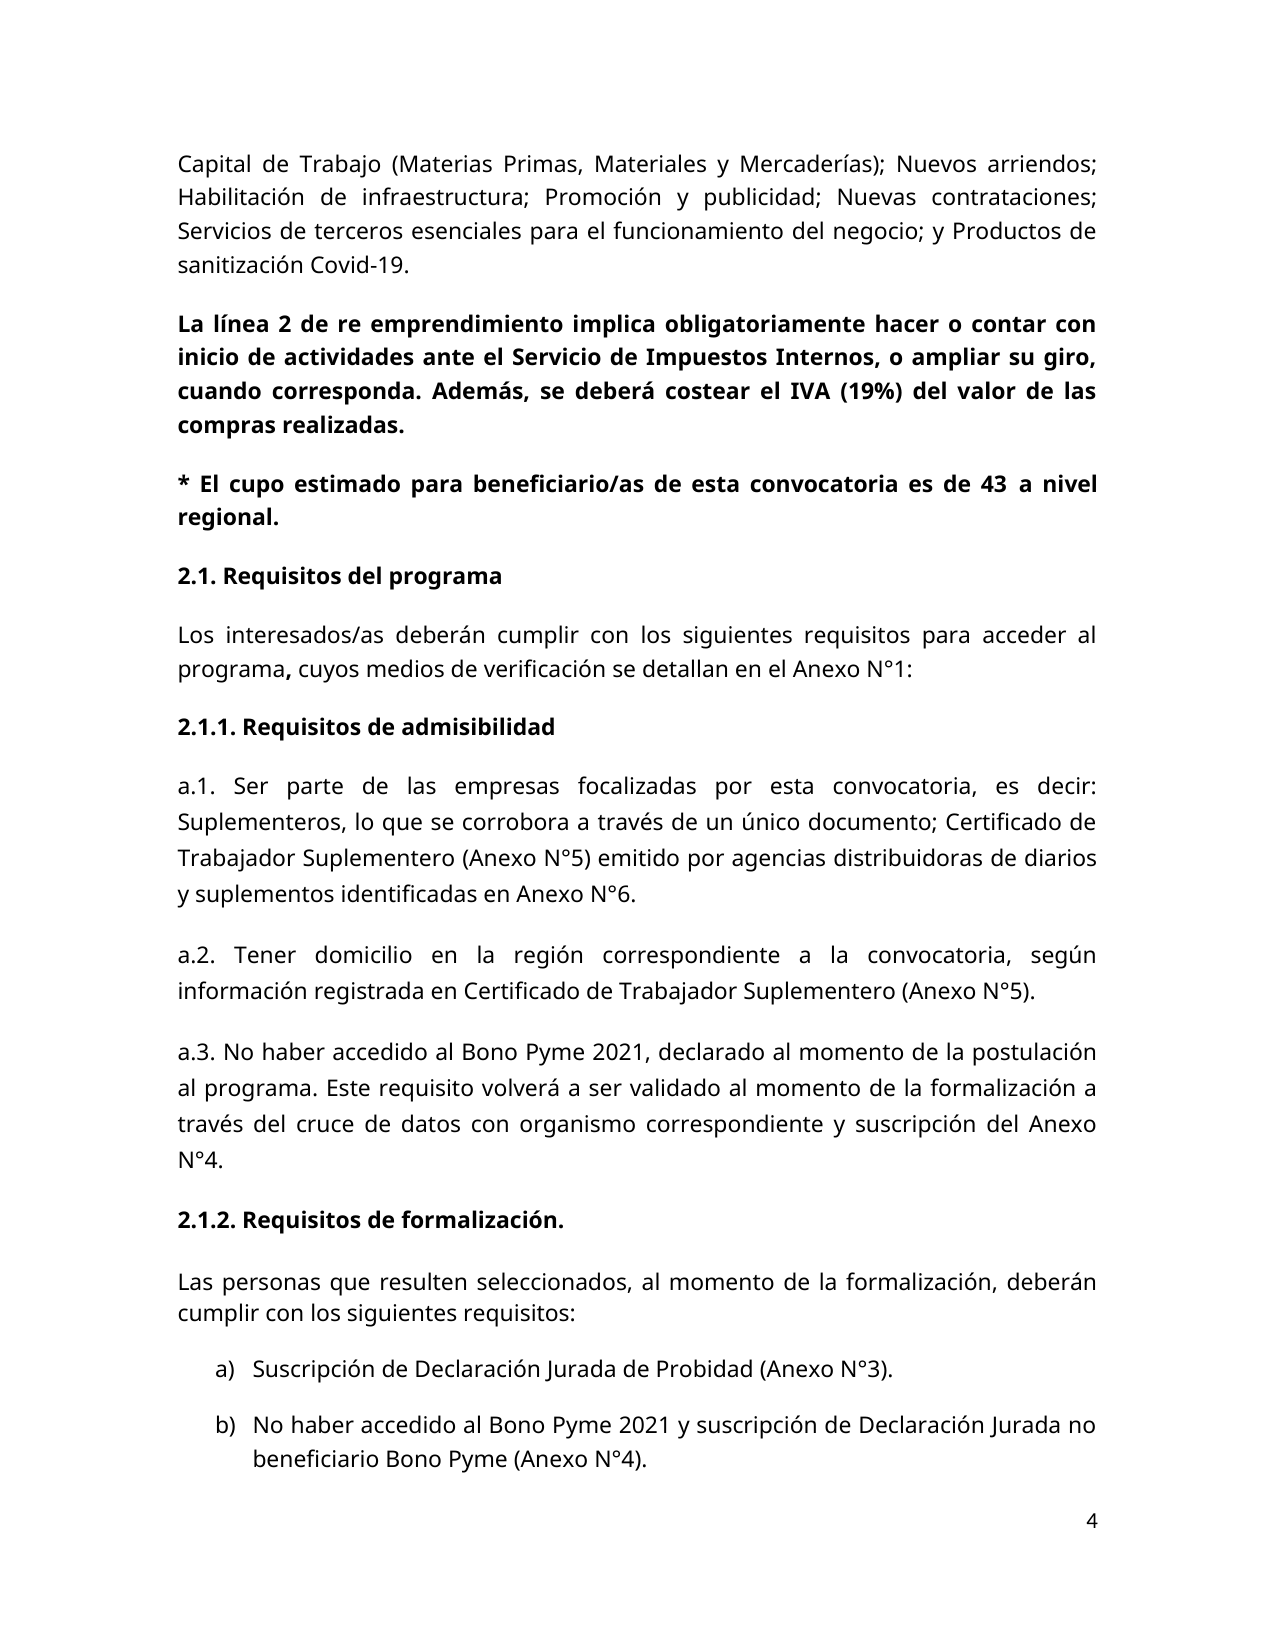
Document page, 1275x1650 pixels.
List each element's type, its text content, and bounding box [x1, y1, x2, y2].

text 2.1.1. Requisitos de admisibilidad [177, 711, 1098, 743]
text Las personas que resulten seleccionados, al momento de la formalización, deberán cumplir con los siguientes requisitos: [177, 1265, 1098, 1328]
list Suscripción de Declaración Jurada de Probidad (Anexo N°3). [215, 1353, 1098, 1384]
text a.2. Tener domicilio en la región correspondiente a la convocatoria, según información registrada en Certificado de Trabajador Suplementero (Anexo N°5). [177, 939, 1098, 1006]
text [177, 148, 1098, 280]
text a.1. Ser parte de las empresas focalizadas por esta convocatoria, es decir: Suplementeros, lo que se corrobora a través de un único documento; Certificado de Trabajador Suplementero (Anexo N°5) emitido por agencias distribuidoras de diarios y suplementos identificadas en Anexo N°6. [177, 770, 1098, 909]
list No haber accedido al Bono Pyme 2021 y suscripción de Declaración Jurada no beneficiario Bono Pyme (Anexo N°4). [215, 1409, 1098, 1474]
text 2.1. Requisitos del programa [177, 560, 1098, 591]
text La línea 2 de re emprendimiento implica obligatoriamente hacer o contar con inicio de actividades ante el Servicio de Impuestos Internos, o ampliar su giro, cuando corresponda. Además, se deberá costear el IVA (19%) del valor de las compras realizadas. [177, 308, 1098, 440]
text 2.1.2. Requisitos de formalización. [177, 1204, 1098, 1236]
text * El cupo estimado para beneficiario/as de esta convocatoria es de 43 a nivel regional. [177, 468, 1098, 533]
text a.3. No haber accedido al Bono Pyme 2021, declarado al momento de la postulación al programa. Este requisito volverá a ser validado al momento de la formalización a través del cruce de datos con organismo correspondiente y suscripción del Anexo N°4. [177, 1036, 1098, 1175]
text Los interesados/as deberán cumplir con los siguientes requisitos para acceder al programa, cuyos medios de verificación se detallan en el Anexo N°1: [177, 619, 1098, 684]
